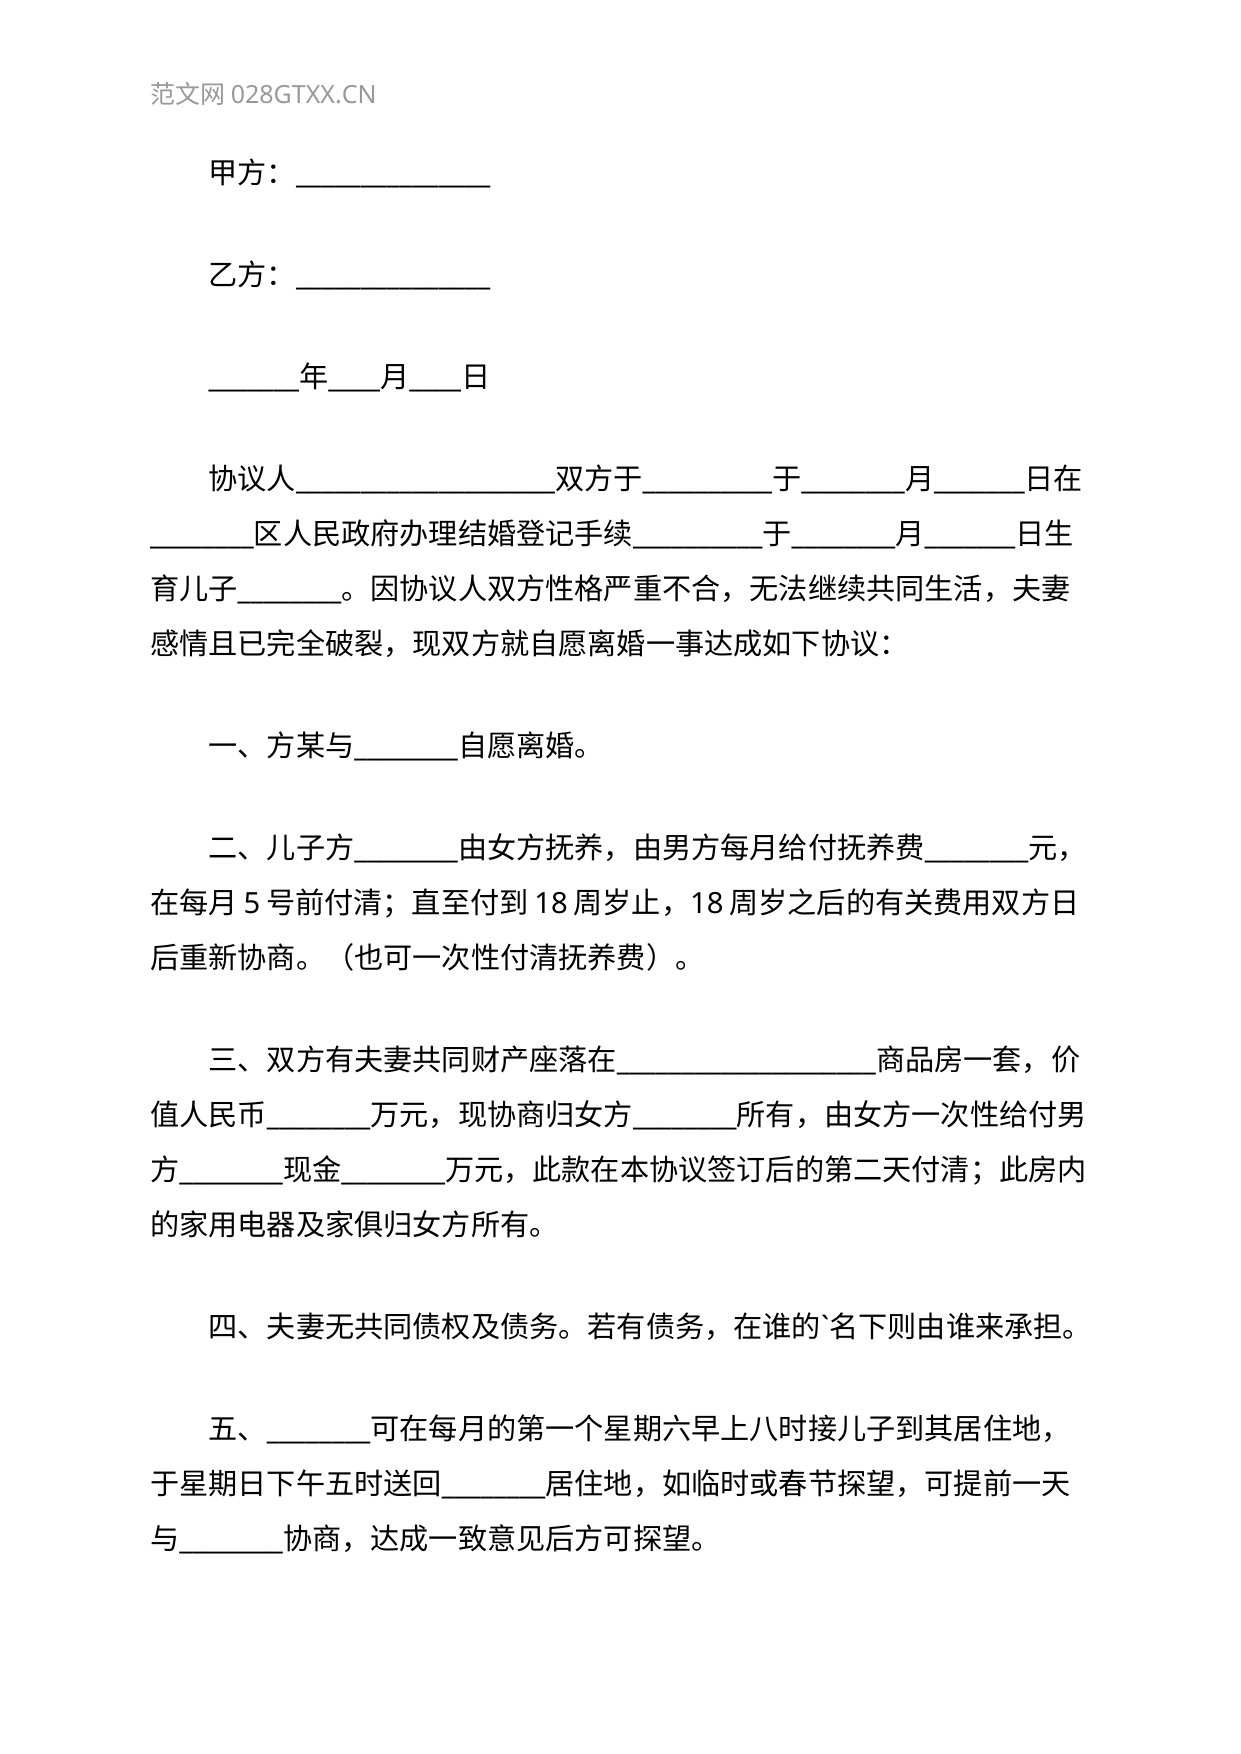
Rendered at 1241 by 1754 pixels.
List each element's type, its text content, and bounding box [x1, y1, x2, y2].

text _______年____月____日 [150, 354, 1090, 396]
text 四、夫妻无共同债权及债务。若有债务，在谁的`名下则由谁来承担。 [150, 1303, 1090, 1346]
text 三、双方有夫妻共同财产座落在____________________商品房一套，价值人民币________万元，现协商归女方________所有，由女方一次性给付男方________现金________万元，此款在本协议签订后的第二天付清；此房内的家用电器及家俱归女方所有。 [150, 1036, 1090, 1244]
text 五、________可在每月的第一个星期六早上八时接儿子到其居住地，于星期日下午五时送回________居住地，如临时或春节探望，可提前一天与________协商，达成一致意见后方可探望。 [150, 1405, 1090, 1558]
text 一、方某与________自愿离婚。 [150, 723, 1090, 765]
text 乙方：_______________ [150, 252, 1090, 294]
text 协议人____________________双方于__________于________月_______日在________区人民政府办理结婚登记手续__________于________月_______日生育儿子________。因协议人双方性格严重不合，无法继续共同生活，夫妻感情且已完全破裂，现双方就自愿离婚一事达成如下协议： [150, 456, 1090, 663]
text 甲方：_______________ [150, 150, 1090, 192]
text 二、儿子方________由女方抚养，由男方每月给付抚养费________元，在每月5号前付清；直至付到18周岁止，18周岁之后的有关费用双方日后重新协商。（也可一次性付清抚养费）。 [150, 825, 1090, 977]
